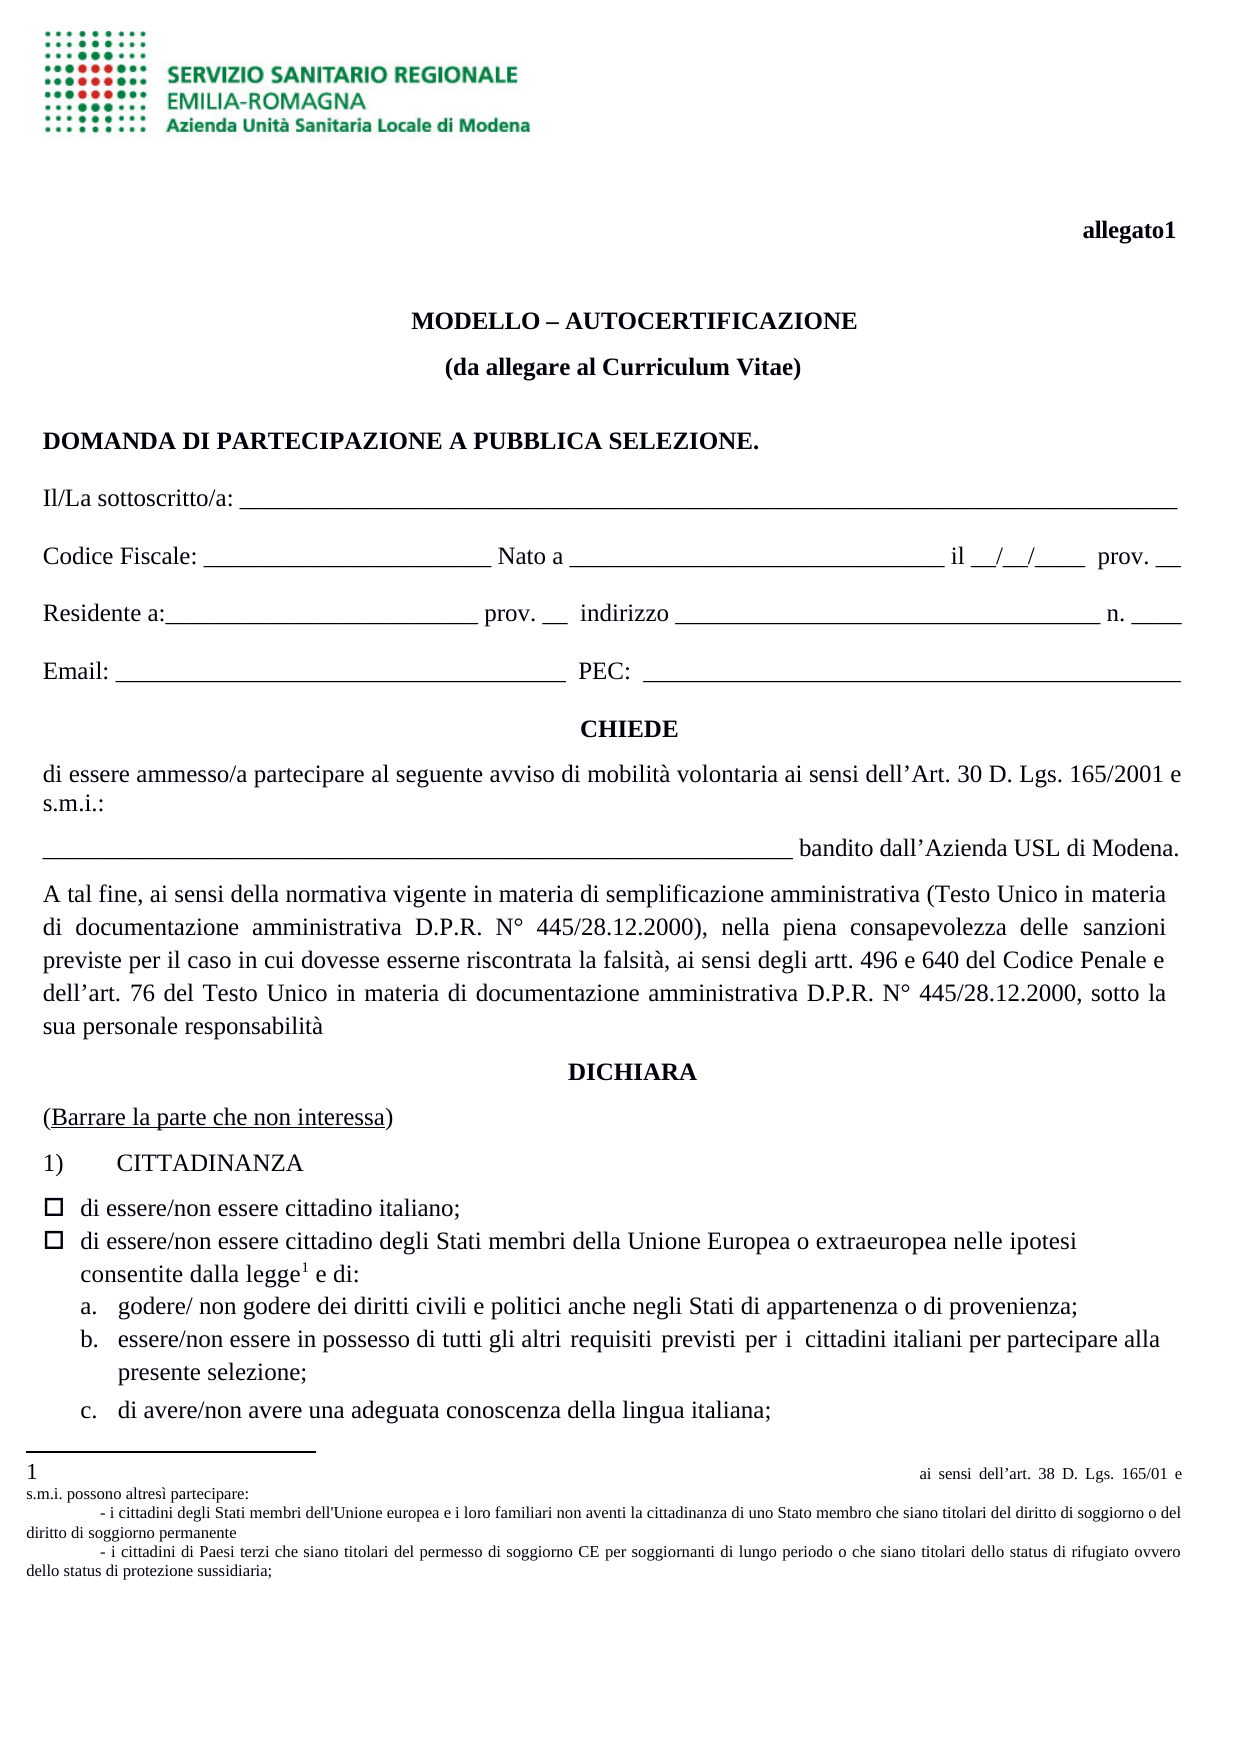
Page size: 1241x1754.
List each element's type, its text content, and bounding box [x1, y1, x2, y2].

text Codice Fiscale: _______________________ Nato a ______________________________ il __/__/____ prov. __ [43, 541, 1182, 570]
list essere/non essere in possesso di tutti gli altri requisiti previsti per i cittadini italiani per partecipare alla presente selezione; [80, 1324, 1166, 1386]
text (Barrare la parte che non interessa) [43, 1102, 1182, 1131]
text A tal fine, ai sensi della normativa vigente in materia di semplificazione amministrativa (Testo Unico in materia di documentazione amministrativa D.P.R. N° 445/28.12.2000), nella piena consapevolezza delle sanzioni previste per il caso in cui dovesse esserne riscontrata la falsità, ai sensi degli artt. 496 e 640 del Codice Penale e dell’art. 76 del Testo Unico in materia di documentazione amministrativa D.P.R. N° 445/28.12.2000, sotto la sua personale responsabilità [43, 879, 1166, 1040]
list di essere/non essere cittadino italiano; [43, 1193, 1182, 1222]
list di essere/non essere cittadino degli Stati membri della Unione Europea o extraeuropea nelle ipotesi consentite dalla legge e di: [43, 1226, 1165, 1287]
list di avere/non avere una adeguata conoscenza della lingua italiana; [80, 1395, 1166, 1424]
text DOMANDA DI PARTECIPAZIONE A PUBBLICA SELEZIONE. [43, 426, 1182, 455]
text Il/La sottoscritto/a: ___________________________________________________________________________ [43, 483, 1182, 512]
list godere/ non godere dei diritti civili e politici anche negli Stati di appartenenza o di provenienza; [80, 1291, 1182, 1320]
picture [44, 31, 530, 142]
text (da allegare al Curriculum Vitae) [267, 352, 941, 381]
list CITTADINANZA [43, 1148, 1182, 1176]
text ____________________________________________________________ bandito dall’Azienda USL di Modena. [43, 833, 1182, 862]
text Email: ____________________________________ PEC: ___________________________________________ [43, 656, 1182, 685]
subtitle DICHIARA [267, 1057, 941, 1086]
text di essere ammesso/a partecipare al seguente avviso di mobilità volontaria ai sensi dell’Art. 30 D. Lgs. 165/2001 e s.m.i.: [43, 759, 1182, 817]
text Residente a:_________________________ prov. __ indirizzo __________________________________ n. ____ [43, 598, 1182, 627]
text MODELLO – AUTOCERTIFICAZIONE [267, 306, 941, 335]
text allegato1 [268, 215, 1176, 244]
subtitle CHIEDE [267, 714, 941, 743]
